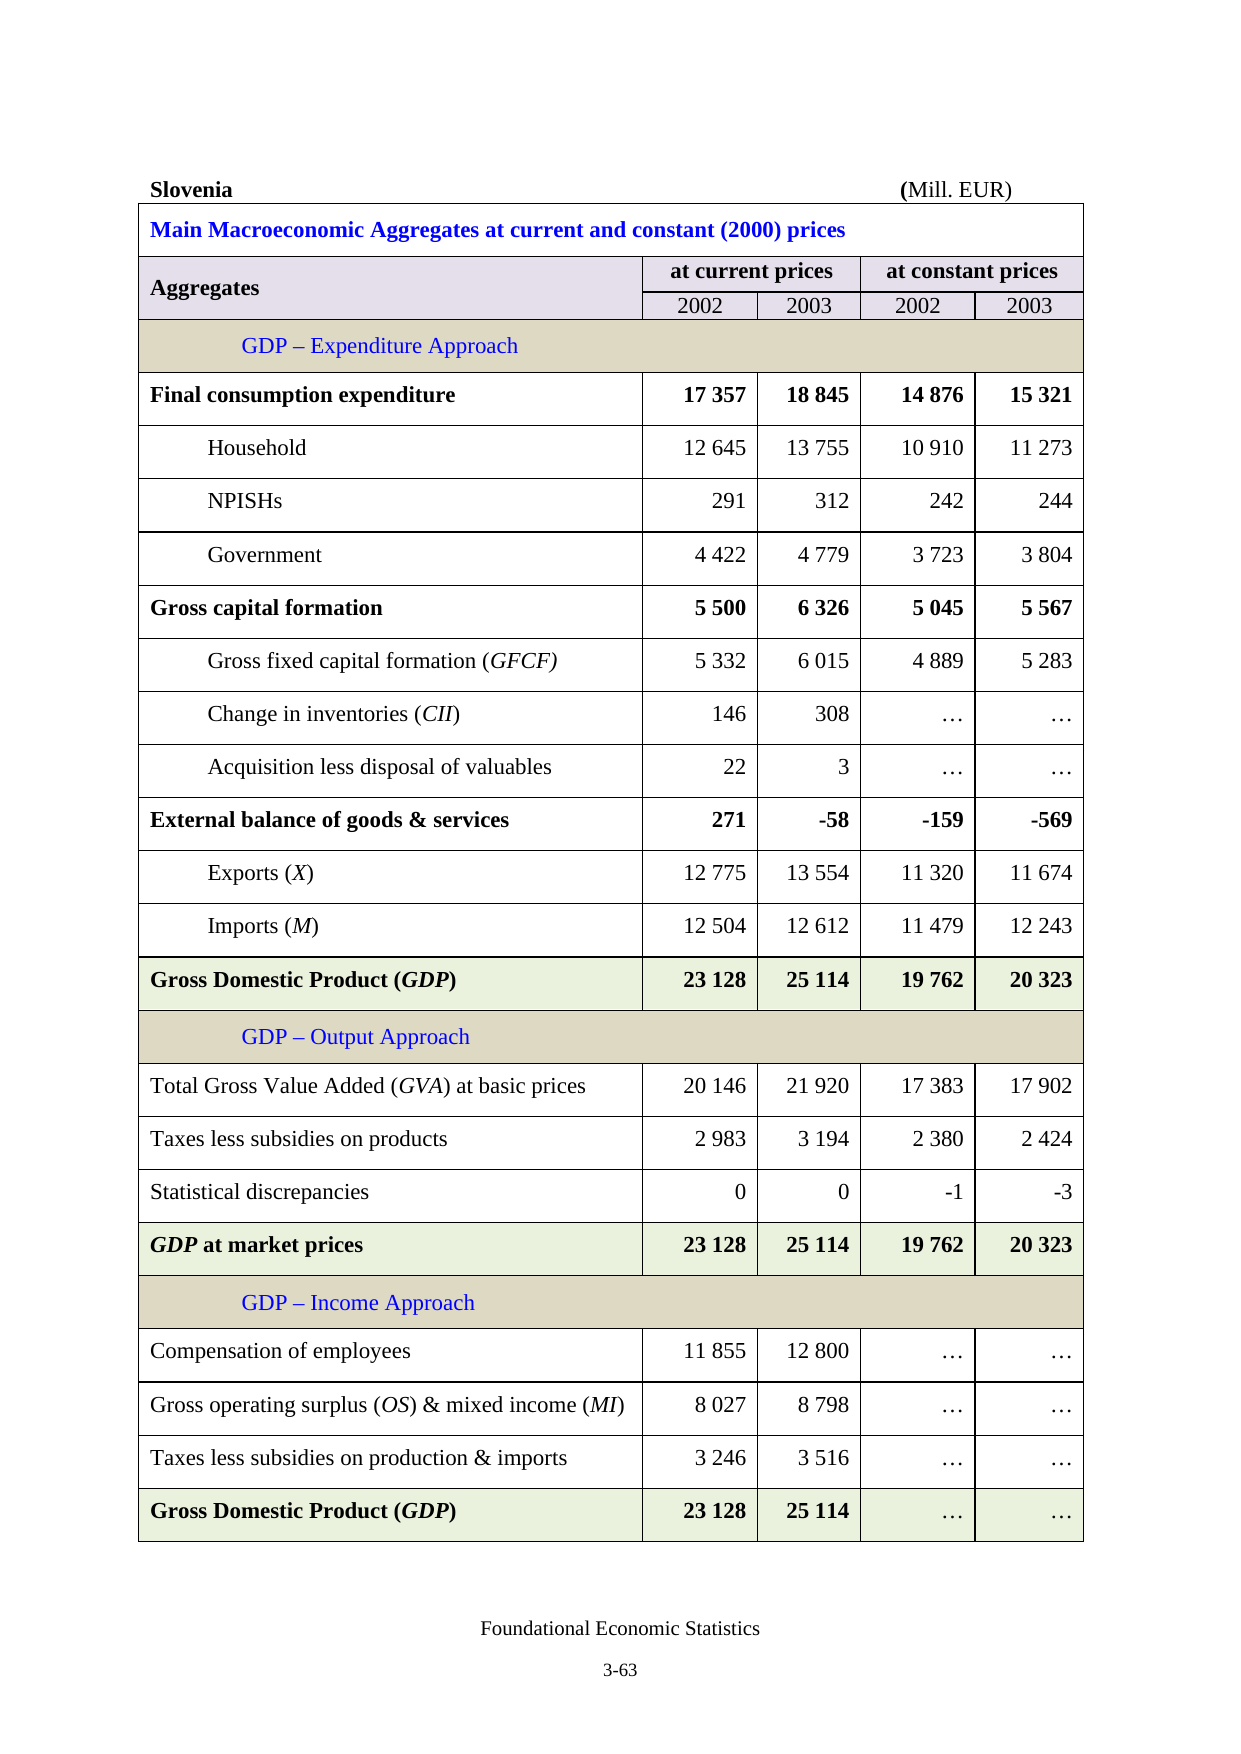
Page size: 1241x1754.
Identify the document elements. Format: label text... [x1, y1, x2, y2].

table_cell 19 762 [861, 958, 974, 1009]
table_cell Acquisition less disposal of valuables [139, 745, 642, 797]
table_cell 19 762 [861, 1223, 974, 1275]
table_cell 2 983 [643, 1117, 757, 1169]
table_cell GDP – Expenditure Approach [139, 320, 1083, 372]
table_cell Aggregates [139, 257, 642, 319]
table_cell 12 800 [758, 1329, 860, 1381]
table_cell 23 128 [643, 1223, 757, 1275]
table_cell … [861, 1489, 974, 1541]
table_cell at constant prices [861, 257, 1083, 291]
table_cell GDP at market prices [139, 1223, 642, 1275]
table_cell 5 567 [976, 586, 1083, 638]
table_cell 244 [976, 479, 1083, 531]
table_cell Gross fixed capital formation (GFCF) [139, 639, 642, 691]
table_cell Compensation of employees [139, 1329, 642, 1381]
table_cell 20 323 [976, 1223, 1083, 1275]
table_cell GDP – Income Approach [139, 1276, 1083, 1328]
table_cell 22 [643, 745, 757, 797]
table_cell … [861, 1329, 974, 1381]
table_cell 11 855 [643, 1329, 757, 1381]
table_cell … [976, 745, 1083, 797]
table_cell Exports (X) [139, 851, 642, 903]
table_cell Government [139, 533, 642, 584]
table_cell 2002 [861, 293, 974, 319]
table_cell 25 114 [758, 1223, 860, 1275]
table_cell Final consumption expenditure [139, 373, 642, 425]
table_cell Taxes less subsidies on products [139, 1117, 642, 1169]
table_cell 11 674 [976, 851, 1083, 903]
table_cell 25 114 [758, 1489, 860, 1541]
table_cell 8 027 [643, 1383, 757, 1434]
table_cell 5 332 [643, 639, 757, 691]
table_cell Imports (M) [139, 904, 642, 956]
table_cell 2003 [758, 293, 860, 319]
table_cell -3 [976, 1170, 1083, 1222]
table_cell 4 422 [643, 533, 757, 584]
table_cell 2002 [643, 293, 757, 319]
table_cell 11 273 [976, 426, 1083, 478]
table_cell … [861, 745, 974, 797]
table_cell 308 [758, 692, 860, 744]
table_cell … [976, 1383, 1083, 1434]
table_cell 5 500 [643, 586, 757, 638]
table_cell Gross operating surplus (OS) & mixed income (MI) [139, 1383, 642, 1434]
table_cell 18 845 [758, 373, 860, 425]
table_cell Gross Domestic Product (GDP) [139, 1489, 642, 1541]
table_cell -1 [861, 1170, 974, 1222]
table_cell Taxes less subsidies on production & imports [139, 1436, 642, 1488]
table_cell -569 [976, 798, 1083, 850]
table_cell 2 380 [861, 1117, 974, 1169]
table_cell 13 554 [758, 851, 860, 903]
table_cell at current prices [643, 257, 860, 291]
table_cell GDP – Output Approach [139, 1011, 1083, 1063]
table_cell 15 321 [976, 373, 1083, 425]
table_cell 5 283 [976, 639, 1083, 691]
table_cell Total Gross Value Added (GVA) at basic prices [139, 1064, 642, 1116]
table_cell 3 246 [643, 1436, 757, 1488]
table_cell 20 323 [976, 958, 1083, 1009]
table_cell … [861, 1383, 974, 1434]
table_cell 2003 [976, 293, 1083, 319]
table_cell … [976, 692, 1083, 744]
table_cell 271 [643, 798, 757, 850]
table_cell 5 045 [861, 586, 974, 638]
table_cell … [976, 1329, 1083, 1381]
table_cell 12 504 [643, 904, 757, 956]
table_cell 3 723 [861, 533, 974, 584]
table_cell 21 920 [758, 1064, 860, 1116]
table_cell 0 [758, 1170, 860, 1222]
table_cell Change in inventories (CII) [139, 692, 642, 744]
table_cell Gross capital formation [139, 586, 642, 638]
table_cell … [861, 692, 974, 744]
table_cell Household [139, 426, 642, 478]
table_cell 11 479 [861, 904, 974, 956]
table_cell 4 889 [861, 639, 974, 691]
table_cell … [976, 1489, 1083, 1541]
table_cell 23 128 [643, 958, 757, 1009]
table_cell 20 146 [643, 1064, 757, 1116]
table_cell NPISHs [139, 479, 642, 531]
table_cell 10 910 [861, 426, 974, 478]
table_cell 6 326 [758, 586, 860, 638]
table_cell 11 320 [861, 851, 974, 903]
table_cell 6 015 [758, 639, 860, 691]
table_cell 242 [861, 479, 974, 531]
table_cell Statistical discrepancies [139, 1170, 642, 1222]
table_cell … [976, 1436, 1083, 1488]
table_cell 291 [643, 479, 757, 531]
table_cell 0 [643, 1170, 757, 1222]
table_header Main Macroeconomic Aggregates at current and constant (2000) prices [139, 204, 1083, 256]
table_cell 8 798 [758, 1383, 860, 1434]
table_cell External balance of goods & services [139, 798, 642, 850]
table_cell Gross Domestic Product (GDP) [139, 958, 642, 1009]
table_cell 17 902 [976, 1064, 1083, 1116]
table_cell 12 612 [758, 904, 860, 956]
table_cell 25 114 [758, 958, 860, 1009]
table_cell 312 [758, 479, 860, 531]
text Slovenia (Mill. EUR) [150, 176, 1090, 203]
table_cell 146 [643, 692, 757, 744]
table_cell 3 516 [758, 1436, 860, 1488]
table_cell 2 424 [976, 1117, 1083, 1169]
table_cell 12 645 [643, 426, 757, 478]
table_cell 17 383 [861, 1064, 974, 1116]
table_cell 14 876 [861, 373, 974, 425]
table_cell 12 775 [643, 851, 757, 903]
table_cell 3 194 [758, 1117, 860, 1169]
table_cell 3 [758, 745, 860, 797]
table_cell 12 243 [976, 904, 1083, 956]
table_cell 4 779 [758, 533, 860, 584]
table_cell 3 804 [976, 533, 1083, 584]
table_cell 13 755 [758, 426, 860, 478]
table_cell 23 128 [643, 1489, 757, 1541]
table_cell … [861, 1436, 974, 1488]
table_cell -159 [861, 798, 974, 850]
table_cell 17 357 [643, 373, 757, 425]
table_cell -58 [758, 798, 860, 850]
